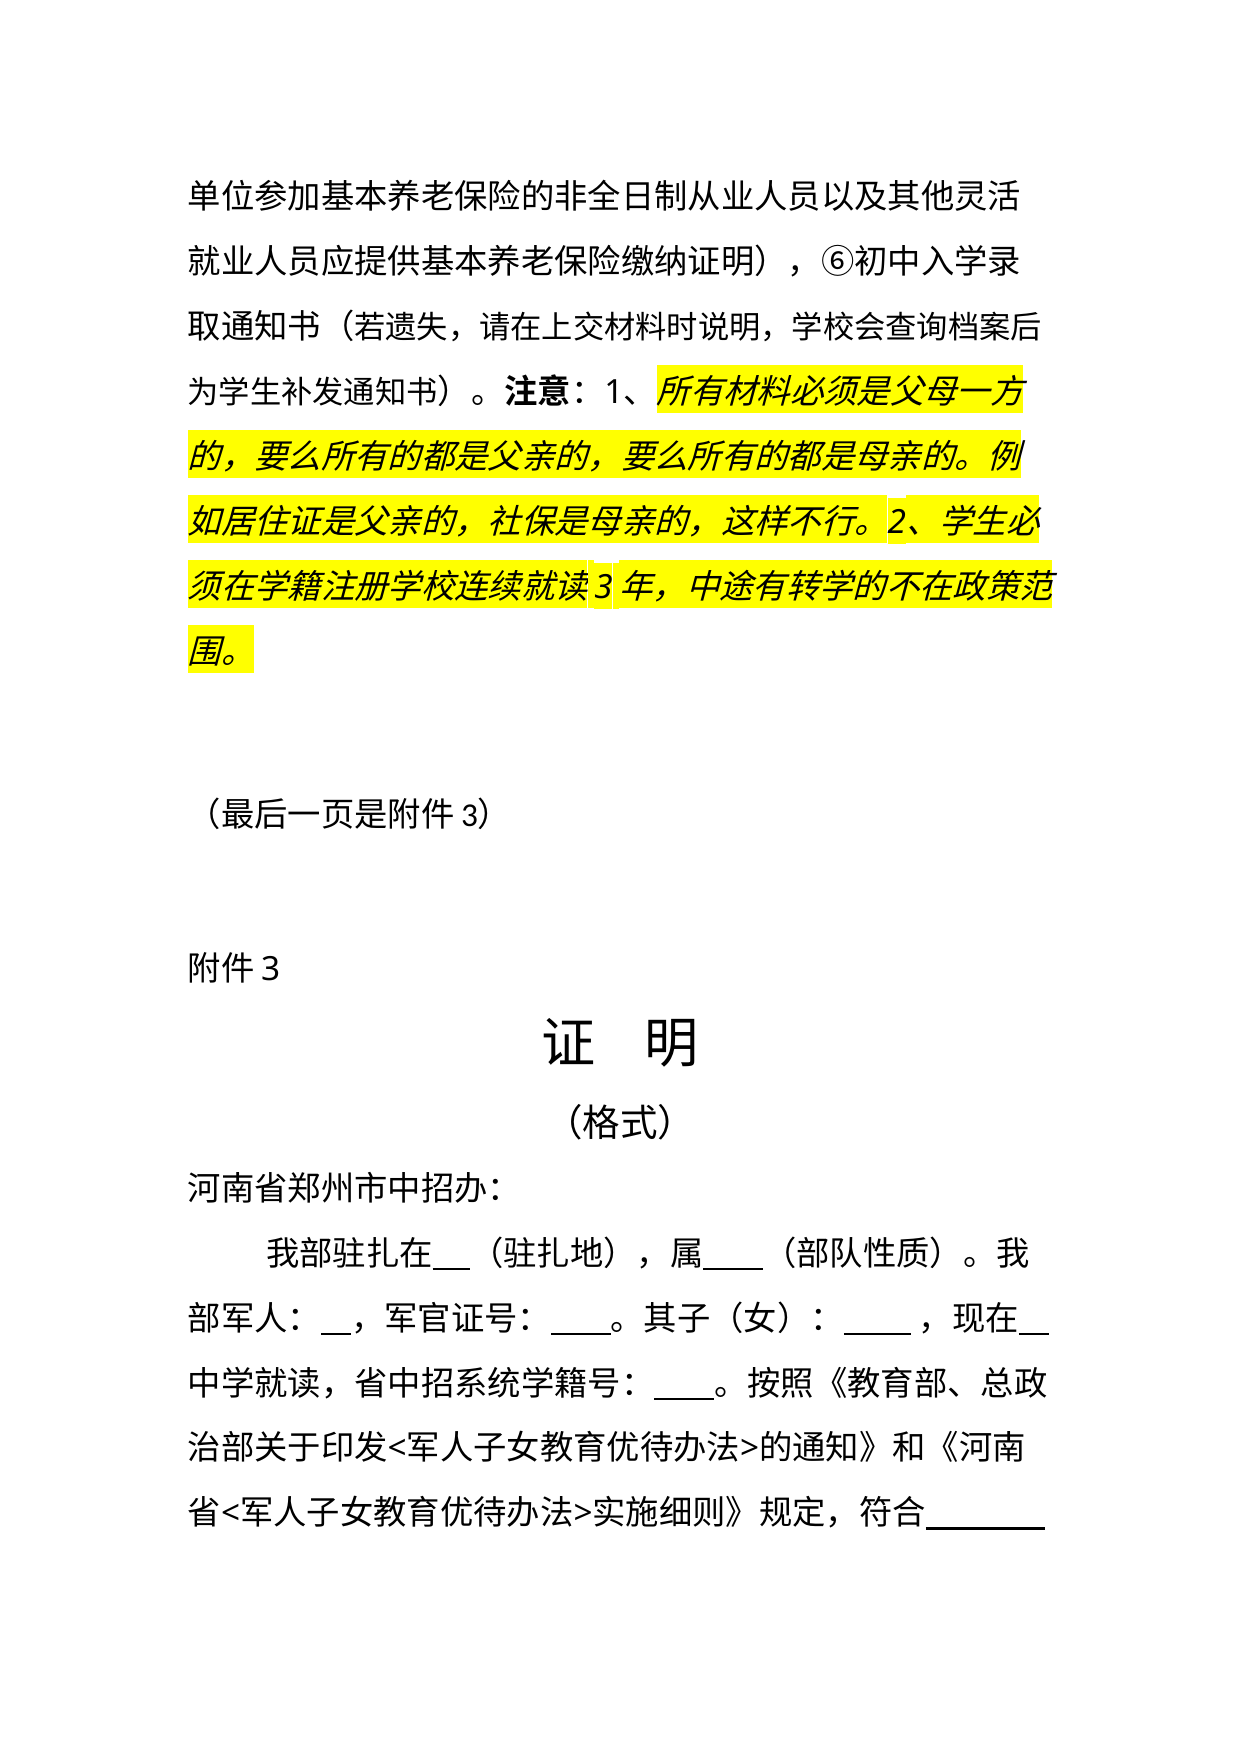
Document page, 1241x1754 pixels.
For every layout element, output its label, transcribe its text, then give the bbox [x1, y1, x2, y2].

text 河南省郑州市中招办： [187, 1153, 1053, 1218]
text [187, 162, 1053, 682]
text （格式） [187, 1088, 1053, 1153]
text 附件3 [187, 942, 1053, 990]
text 证 明 [187, 990, 1053, 1088]
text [187, 1218, 1053, 1543]
text （最后一页是附件3） [187, 779, 1053, 844]
